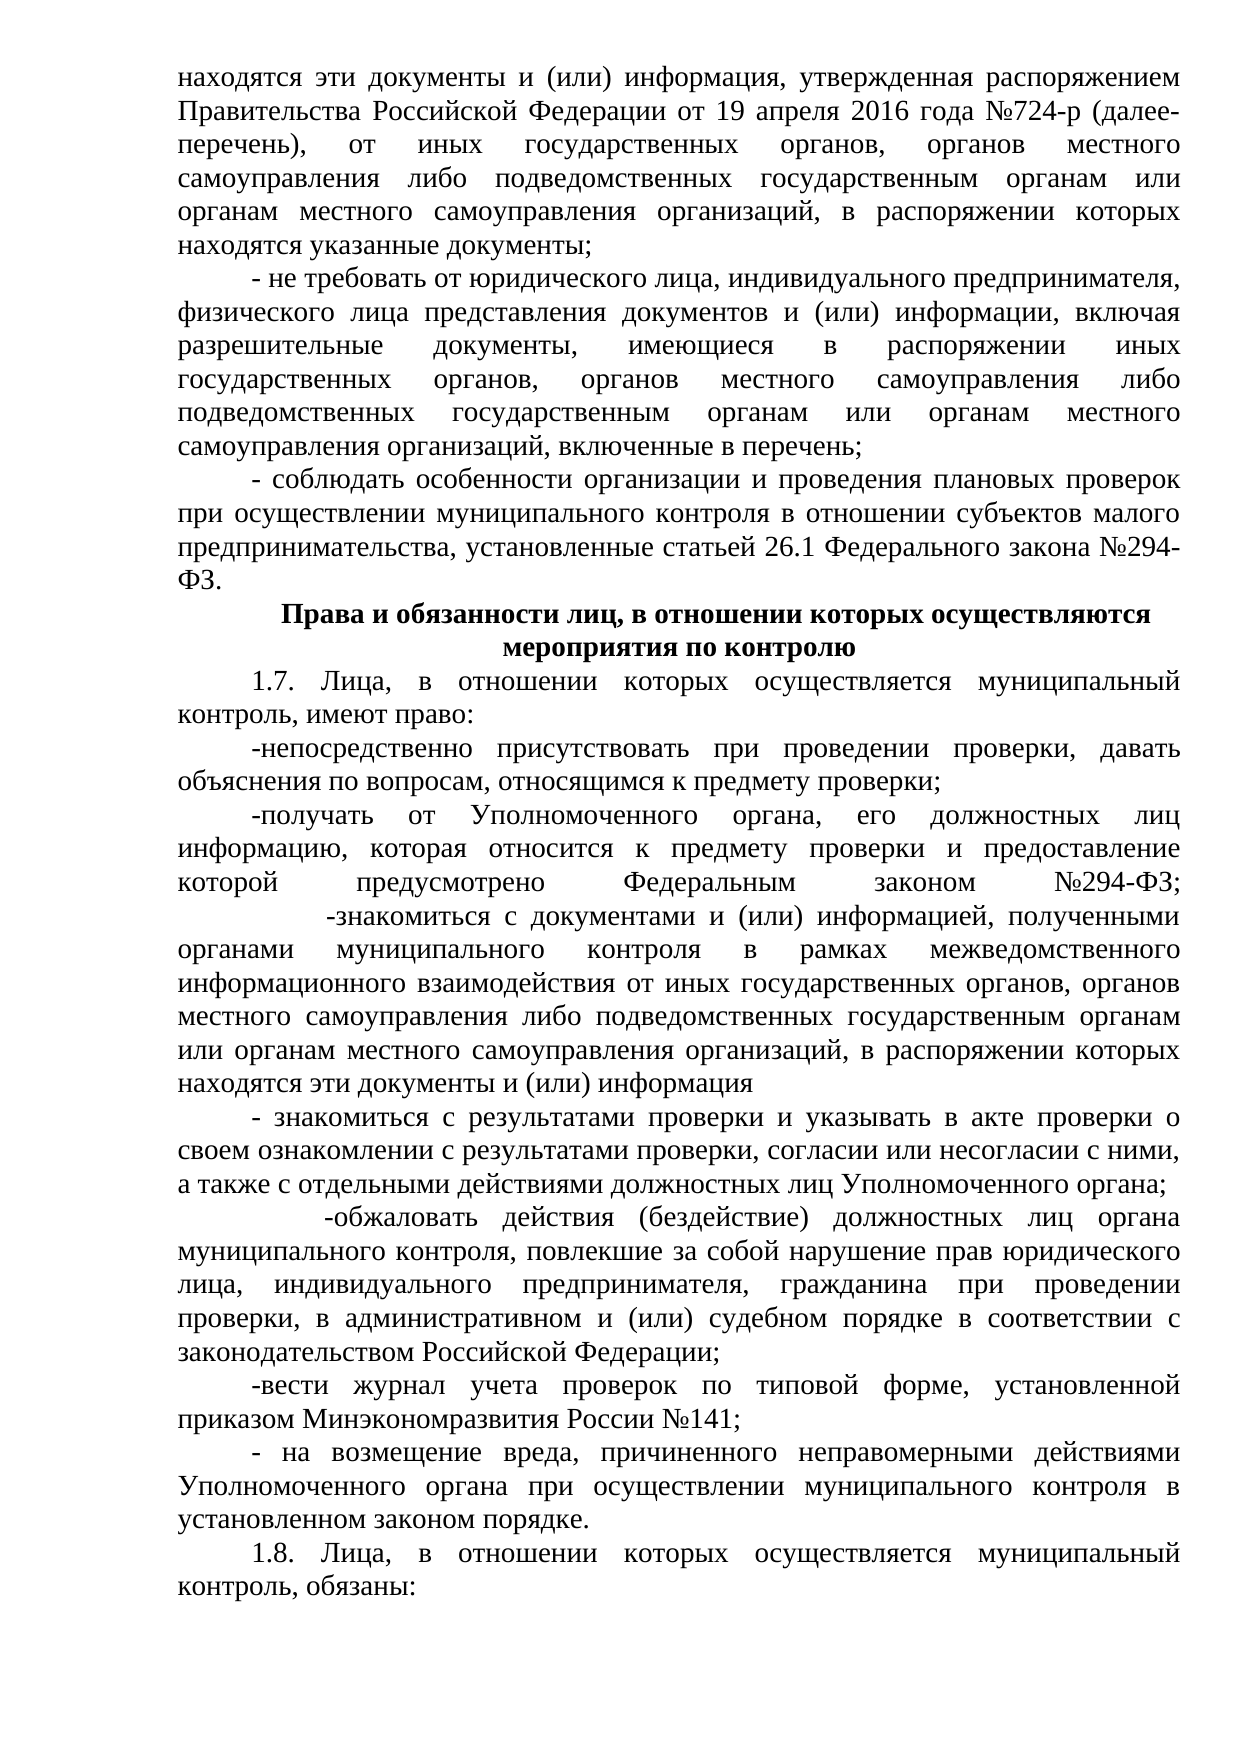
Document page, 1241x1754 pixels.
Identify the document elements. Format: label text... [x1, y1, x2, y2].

text Права и обязанности лиц, в отношении которых осуществляются мероприятия по контролю [177, 596, 1181, 663]
text - знакомиться с результатами проверки и указывать в акте проверки о своем ознакомлении с результатами проверки, согласии или несогласии с ними, а также с отдельными действиями должностных лиц Уполномоченного органа; [177, 1099, 1181, 1199]
text - не требовать от юридического лица, индивидуального предпринимателя, физического лица представления документов и (или) информации, включая разрешительные документы, имеющиеся в распоряжении иных государственных органов, органов местного самоуправления либо подведомственных государственным органам или органам местного самоуправления организаций, включенные в перечень; [177, 260, 1181, 462]
text -получать от Уполномоченного органа, его должностных лиц информацию, которая относится к предмету проверки и предоставление которой предусмотрено Федеральным законом №294-ФЗ; -знакомиться с документами и (или) информацией, полученными органами муниципального контроля в рамках межведомственного информационного взаимодействия от иных государственных органов, органов местного самоуправления либо подведомственных государственным органам или органам местного самоуправления организаций, в распоряжении которых находятся эти документы и (или) информация [177, 797, 1181, 1099]
text - соблюдать особенности организации и проведения плановых проверок при осуществлении муниципального контроля в отношении субъектов малого предпринимательства, установленные статьей 26.1 Федерального закона №294-ФЗ. [177, 462, 1181, 596]
text 1.8. Лица, в отношении которых осуществляется муниципальный контроль, обязаны: [177, 1535, 1181, 1602]
text -обжаловать действия (бездействие) должностных лиц органа муниципального контроля, повлекшие за собой нарушение прав юридического лица, индивидуального предпринимателя, гражданина при проведении проверки, в административном и (или) судебном порядке в соответствии с законодательством Российской Федерации; [177, 1199, 1181, 1367]
text -непосредственно присутствовать при проведении проверки, давать объяснения по вопросам, относящимся к предмету проверки; [177, 730, 1181, 797]
text - на возмещение вреда, причиненного неправомерными действиями Уполномоченного органа при осуществлении муниципального контроля в установленном законом порядке. [177, 1434, 1181, 1535]
text -вести журнал учета проверок по типовой форме, установленной приказом Минэкономразвития России №141; [177, 1367, 1181, 1434]
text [177, 59, 1181, 260]
text 1.7. Лица, в отношении которых осуществляется муниципальный контроль, имеют право: [177, 663, 1181, 730]
